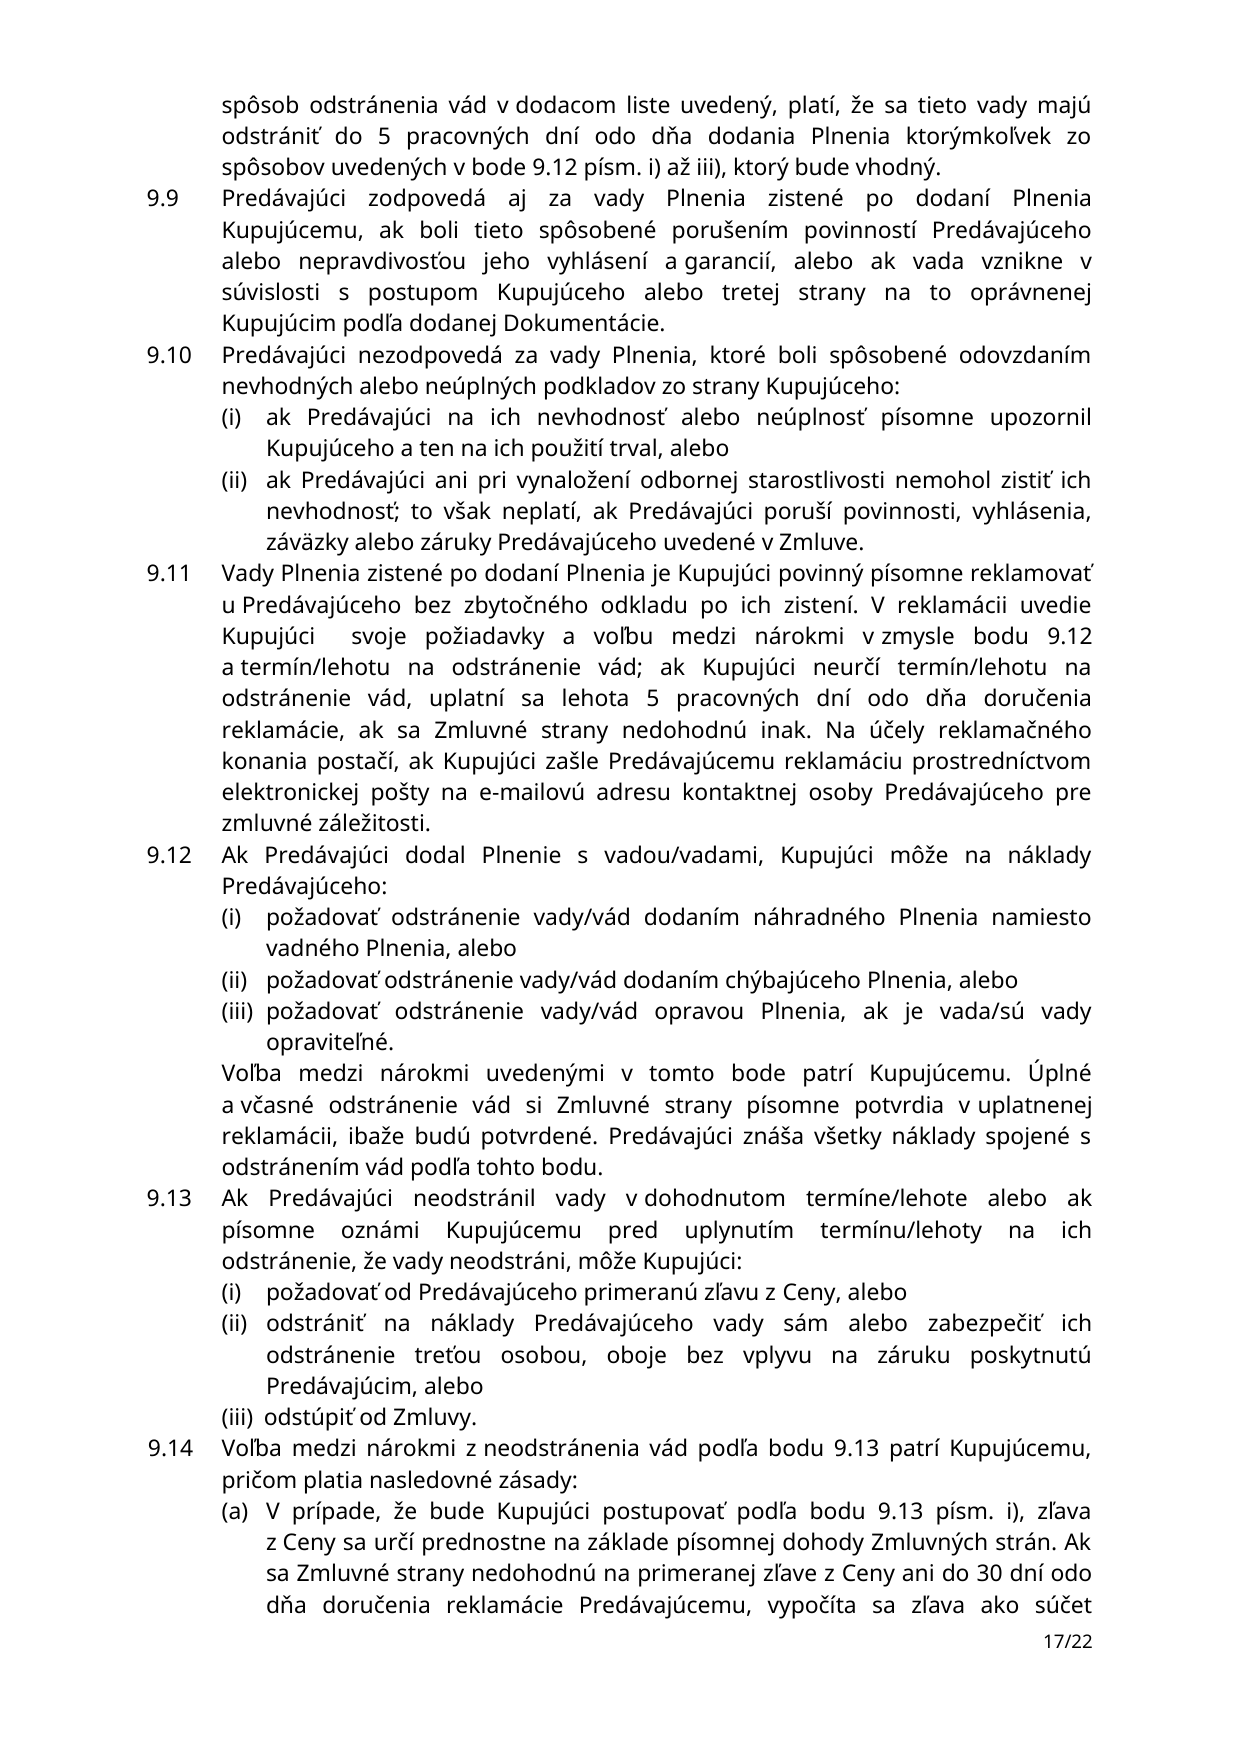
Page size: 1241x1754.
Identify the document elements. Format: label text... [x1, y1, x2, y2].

text 9.14 Voľba medzi nárokmi z neodstránenia vád podľa bodu 9.13 patrí Kupujúcemu, pričom platia nasledovné zásady: [148, 1432, 1093, 1495]
list požadovať od Predávajúceho primeranú zľavu z Ceny, alebo [221, 1276, 1093, 1307]
list Predávajúci zodpovedá aj za vady Plnenia zistené po dodaní Plnenia Kupujúcemu, ak boli tieto spôsobené porušením povinností Predávajúceho alebo nepravdivosťou jeho vyhlásení a garancií, alebo ak vada vznikne v súvislosti s postupom Kupujúceho alebo tretej strany na to oprávnenej Kupujúcim podľa dodanej Dokumentácie. [146, 182, 1093, 339]
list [146, 89, 1093, 182]
list Vady Plnenia zistené po dodaní Plnenia je Kupujúci povinný písomne reklamovať u Predávajúceho bez zbytočného odkladu po ich zistení. V reklamácii uvedie Kupujúci svoje požiadavky a voľbu medzi nárokmi v zmysle bodu 9.12 a termín/lehotu na odstránenie vád; ak Kupujúci neurčí termín/lehotu na odstránenie vád, uplatní sa lehota 5 pracovných dní odo dňa doručenia reklamácie, ak sa Zmluvné strany nedohodnú inak. Na účely reklamačného konania postačí, ak Kupujúci zašle Predávajúcemu reklamáciu prostredníctvom elektronickej pošty na e-mailovú adresu kontaktnej osoby Predávajúceho pre zmluvné záležitosti. [146, 557, 1093, 839]
list odstúpiť od Zmluvy. [221, 1401, 1093, 1432]
list Ak Predávajúci neodstránil vady v dohodnutom termíne/lehote alebo ak písomne oznámi Kupujúcemu pred uplynutím termínu/lehoty na ich odstránenie, že vady neodstráni, môže Kupujúci: [146, 1182, 1093, 1276]
text (i) ak Predávajúci na ich nevhodnosť alebo neúplnosť písomne upozornil Kupujúceho a ten na ich použití trval, alebo [221, 401, 1093, 464]
list Ak Predávajúci dodal Plnenie s vadou/vadami, Kupujúci môže na náklady Predávajúceho: [146, 839, 1093, 901]
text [221, 1495, 1093, 1620]
list požadovať odstránenie vady/vád opravou Plnenia, ak je vada/sú vady opraviteľné. [221, 995, 1093, 1057]
text Voľba medzi nárokmi uvedenými v tomto bode patrí Kupujúcemu. Úplné a včasné odstránenie vád si Zmluvné strany písomne potvrdia v uplatnenej reklamácii, ibaže budú potvrdené. Predávajúci znáša všetky náklady spojené s odstránením vád podľa tohto bodu. [221, 1057, 1093, 1182]
list požadovať odstránenie vady/vád dodaním chýbajúceho Plnenia, alebo [221, 964, 1093, 995]
list požadovať odstránenie vady/vád dodaním náhradného Plnenia namiesto vadného Plnenia, alebo [221, 901, 1093, 964]
text (ii) ak Predávajúci ani pri vynaložení odbornej starostlivosti nemohol zistiť ich nevhodnosť; to však neplatí, ak Predávajúci poruší povinnosti, vyhlásenia, záväzky alebo záruky Predávajúceho uvedené v Zmluve. [221, 464, 1093, 557]
list odstrániť na náklady Predávajúceho vady sám alebo zabezpečiť ich odstránenie treťou osobou, oboje bez vplyvu na záruku poskytnutú Predávajúcim, alebo [221, 1307, 1093, 1401]
list Predávajúci nezodpovedá za vady Plnenia, ktoré boli spôsobené odovzdaním nevhodných alebo neúplných podkladov zo strany Kupujúceho: [146, 339, 1093, 401]
